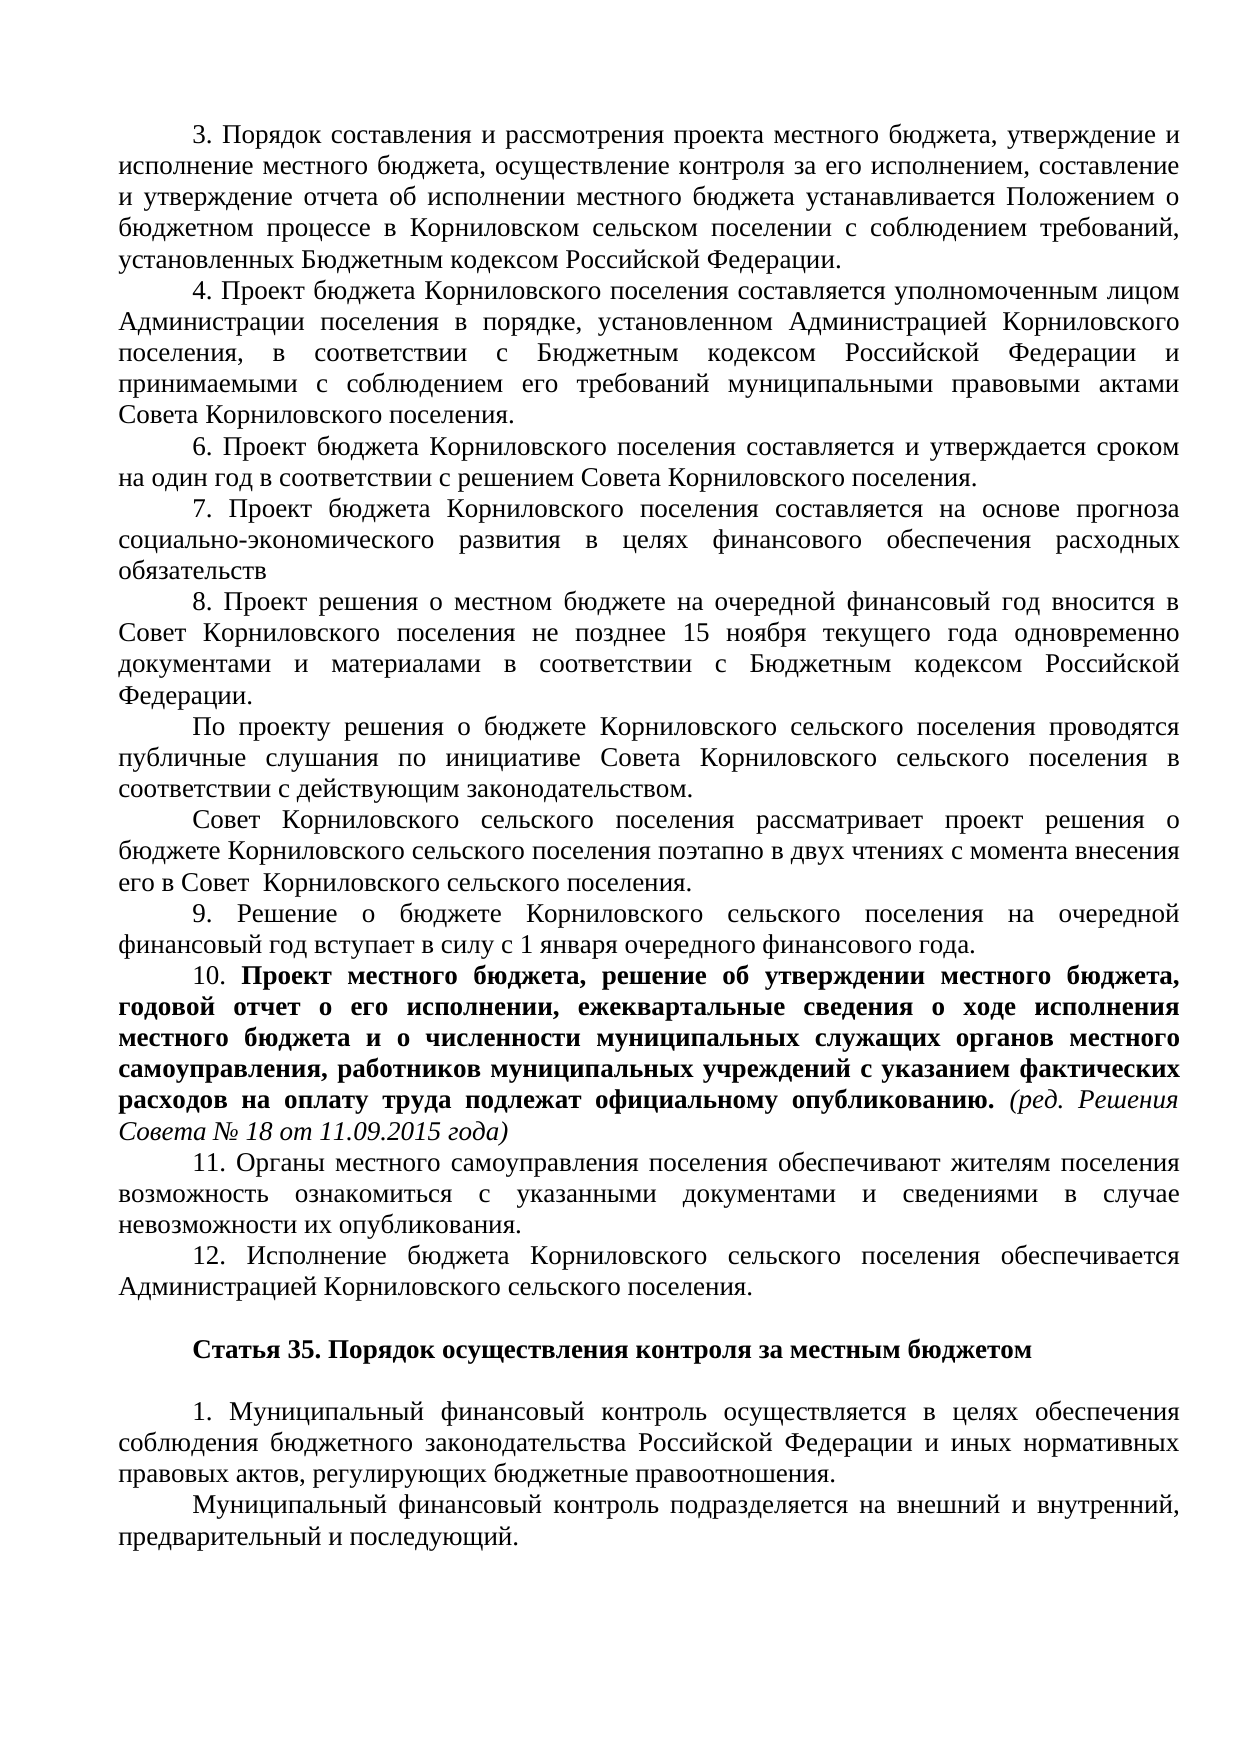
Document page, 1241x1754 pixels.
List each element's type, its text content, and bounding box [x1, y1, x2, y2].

text 3. Порядок составления и рассмотрения проекта местного бюджета, утверждение и исполнение местного бюджета, осуществление контроля за его исполнением, составление и утверждение отчета об исполнении местного бюджета устанавливается Положением о бюджетном процессе в Корниловском сельском поселении с соблюдением требований, установленных Бюджетным кодексом Российской Федерации. [118, 118, 1181, 274]
text 7. Проект бюджета Корниловского поселения составляется на основе прогноза социально-экономического развития в целях финансового обеспечения расходных обязательств [118, 492, 1181, 585]
text По проекту решения о бюджете Корниловского сельского поселения проводятся публичные слушания по инициативе Совета Корниловского сельского поселения в соответствии с действующим законодательством. [118, 710, 1181, 803]
text 4. Проект бюджета Корниловского поселения составляется уполномоченным лицом Администрации поселения в порядке, установленном Администрацией Корниловского поселения, в соответствии с Бюджетным кодексом Российской Федерации и принимаемыми с соблюдением его требований муниципальными правовыми актами Совета Корниловского поселения. [118, 274, 1181, 429]
text 10. Проект местного бюджета, решение об утверждении местного бюджета, годовой отчет о его исполнении, ежеквартальные сведения о ходе исполнения местного бюджета и о численности муниципальных служащих органов местного самоуправления, работников муниципальных учреждений с указанием фактических расходов на оплату труда подлежат официальному опубликованию. (ред. Решения Совета № 18 от 11.09.2015 года) [118, 959, 1181, 1146]
text 8. Проект решения о местном бюджете на очередной финансовый год вносится в Совет Корниловского поселения не позднее 15 ноября текущего года одновременно документами и материалами в соответствии с Бюджетным кодексом Российской Федерации. [118, 585, 1181, 710]
text 12. Исполнение бюджета Корниловского сельского поселения обеспечивается Администрацией Корниловского сельского поселения. [118, 1239, 1181, 1302]
text Совет Корниловского сельского поселения рассматривает проект решения о бюджете Корниловского сельского поселения поэтапно в двух чтениях с момента внесения его в Совет Корниловского сельского поселения. [118, 803, 1181, 897]
text 1. Муниципальный финансовый контроль осуществляется в целях обеспечения соблюдения бюджетного законодательства Российской Федерации и иных нормативных правовых актов, регулирующих бюджетные правоотношения. [118, 1395, 1181, 1488]
text Статья 35. Порядок осуществления контроля за местным бюджетом [118, 1333, 1181, 1364]
text 6. Проект бюджета Корниловского поселения составляется и утверждается сроком на один год в соответствии с решением Совета Корниловского поселения. [118, 429, 1181, 492]
text Муниципальный финансовый контроль подразделяется на внешний и внутренний, предварительный и последующий. [118, 1488, 1181, 1551]
text 9. Решение о бюджете Корниловского сельского поселения на очередной финансовый год вступает в силу с 1 января очередного финансового года. [118, 897, 1181, 959]
text 11. Органы местного самоуправления поселения обеспечивают жителям поселения возможность ознакомиться с указанными документами и сведениями в случае невозможности их опубликования. [118, 1146, 1181, 1239]
